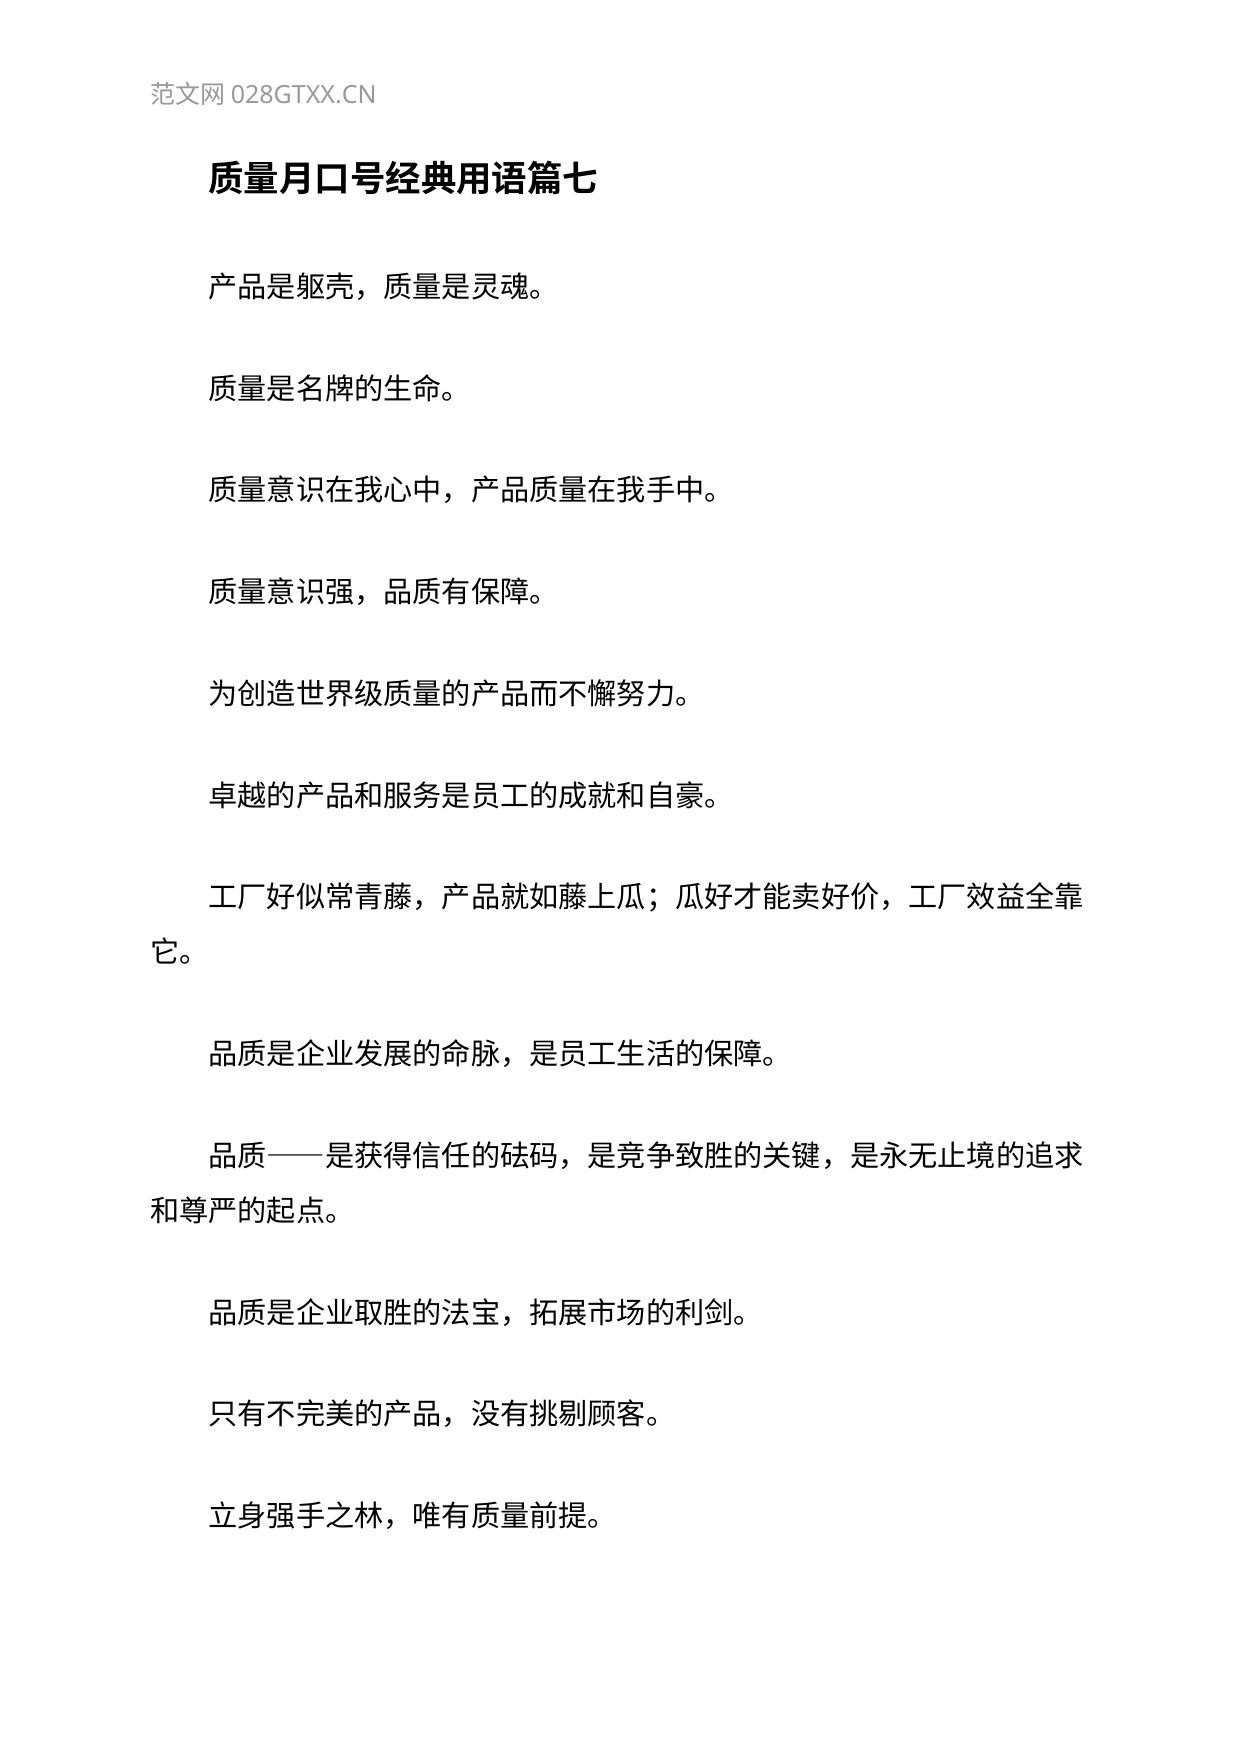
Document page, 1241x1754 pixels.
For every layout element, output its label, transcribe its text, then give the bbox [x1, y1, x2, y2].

text 工厂好似常青藤，产品就如藤上瓜；瓜好才能卖好价，工厂效益全靠它。 [150, 874, 1090, 971]
text 品质是企业发展的命脉，是员工生活的保障。 [150, 1031, 1090, 1073]
text 质量是名牌的生命。 [150, 365, 1090, 407]
text 质量月口号经典用语篇七 [150, 150, 1090, 201]
text 卓越的产品和服务是员工的成就和自豪。 [150, 772, 1090, 814]
text 只有不完美的产品，没有挑剔顾客。 [150, 1391, 1090, 1433]
text 品质——是获得信任的砝码，是竞争致胜的关键，是永无止境的追求和尊严的起点。 [150, 1132, 1090, 1230]
text 质量意识强，品质有保障。 [150, 569, 1090, 611]
text 产品是躯壳，质量是灵魂。 [150, 263, 1090, 306]
text 质量意识在我心中，产品质量在我手中。 [150, 467, 1090, 509]
text 立身强手之林，唯有质量前提。 [150, 1493, 1090, 1535]
text 品质是企业取胜的法宝，拓展市场的利剑。 [150, 1289, 1090, 1331]
text 为创造世界级质量的产品而不懈努力。 [150, 671, 1090, 713]
